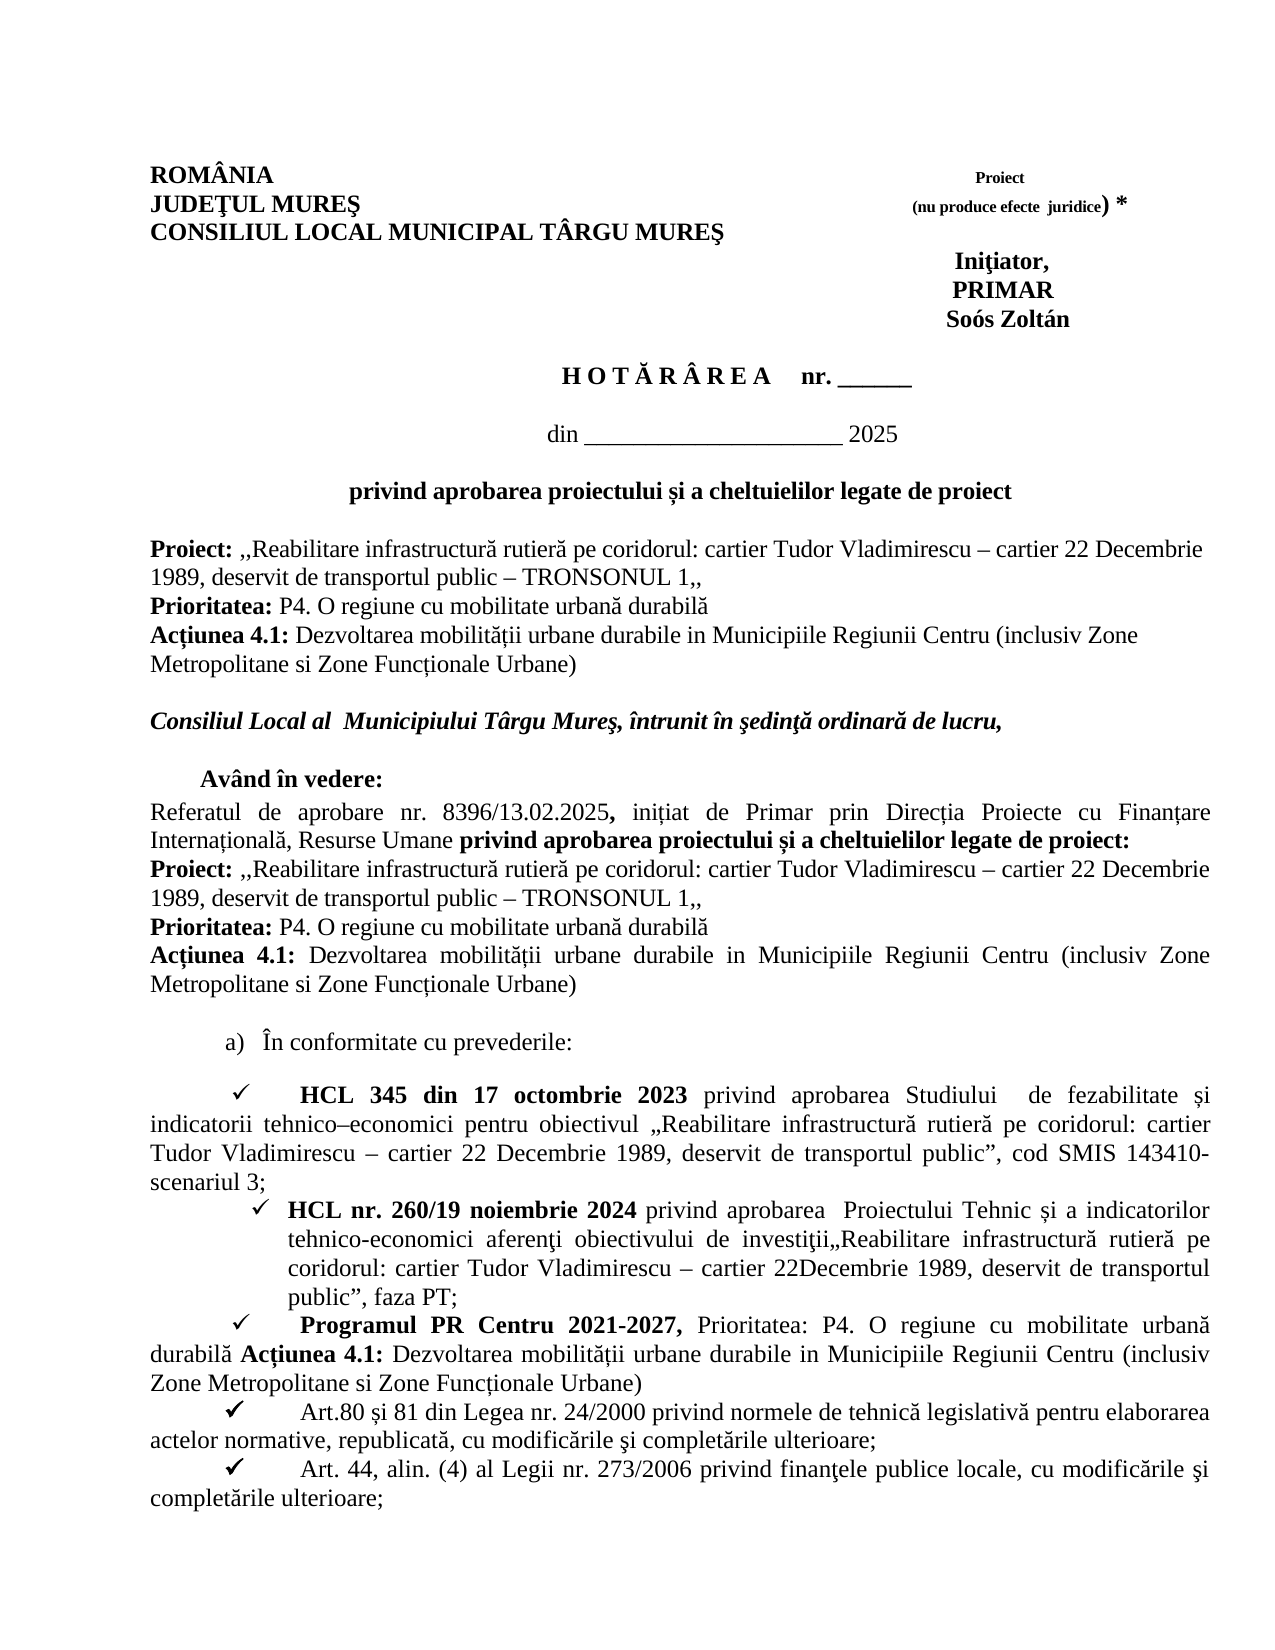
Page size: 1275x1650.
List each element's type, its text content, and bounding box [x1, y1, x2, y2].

text privind aprobarea proiectului și a cheltuielilor legate de proiect [150, 476, 1211, 505]
text Proiect: ,,Reabilitare infrastructură rutieră pe coridorul: cartier Tudor Vladimirescu – cartier 22 Decembrie 1989, deservit de transportul public – TRONSONUL 1,, [150, 534, 1211, 591]
list HCL 345 din 17 octombrie 2023 privind aprobarea Studiului de fezabilitate și indicatorii tehnico–economici pentru obiectivul „Reabilitare infrastructură rutieră pe coridorul: cartier Tudor Vladimirescu – cartier 22 Decembrie 1989, deservit de transportul public”, cod SMIS 143410-scenariul 3; [150, 1081, 1211, 1196]
text JUDEŢUL MUREŞ (nu produce efecte juridice) * [150, 189, 1211, 217]
list Programul PR Centru 2021-2027, Prioritatea: P4. O regiune cu mobilitate urbană durabilă Acțiunea 4.1: Dezvoltarea mobilității urbane durabile in Municipiile Regiunii Centru (inclusiv Zone Metropolitane si Zone Funcționale Urbane) [150, 1311, 1211, 1397]
text Soós Zoltán [150, 304, 1211, 332]
text ROMÂNIA Proiect [150, 160, 1211, 189]
text Referatul de aprobare nr. 8396/13.02.2025, inițiat de Primar prin Direcția Proiecte cu Finanțare Internațională, Resurse Umane privind aprobarea proiectului și a cheltuielilor legate de proiect: [150, 797, 1211, 854]
text Acțiunea 4.1: Dezvoltarea mobilității urbane durabile in Municipiile Regiunii Centru (inclusiv Zone Metropolitane si Zone Funcționale Urbane) [150, 941, 1211, 998]
text Având în vedere: [150, 764, 1211, 792]
text din _____________________ 2025 [150, 419, 1211, 447]
list HCL nr. 260/19 noiembrie 2024 privind aprobarea Proiectului Tehnic și a indicatorilor tehnico-economici aferenţi obiectivului de investiţii„Reabilitare infrastructură rutieră pe coridorul: cartier Tudor Vladimirescu – cartier 22Decembrie 1989, deservit de transportul public”, faza PT; [250, 1196, 1211, 1311]
text H O T Ă R Â R E A nr. ______ [150, 361, 1211, 390]
text Proiect: ,,Reabilitare infrastructură rutieră pe coridorul: cartier Tudor Vladimirescu – cartier 22 Decembrie 1989, deservit de transportul public – TRONSONUL 1,, [150, 854, 1211, 912]
list Art.80 și 81 din Legea nr. 24/2000 privind normele de tehnică legislativă pentru elaborarea actelor normative, republicată, cu modificările şi completările ulterioare; [150, 1397, 1211, 1454]
text Consiliul Local al Municipiului Târgu Mureş, întrunit în şedinţă ordinară de lucru, [150, 706, 1211, 735]
list Art. 44, alin. (4) al Legii nr. 273/2006 privind finanţele publice locale, cu modificările şi completările ulterioare; [150, 1454, 1211, 1512]
text Prioritatea: P4. O regiune cu mobilitate urbană durabilă [150, 591, 1211, 620]
text CONSILIUL LOCAL MUNICIPAL TÂRGU MUREŞ [150, 217, 1211, 246]
text Prioritatea: P4. O regiune cu mobilitate urbană durabilă [150, 912, 1211, 941]
list În conformitate cu prevederile: [225, 1027, 1211, 1056]
text Acțiunea 4.1: Dezvoltarea mobilității urbane durabile in Municipiile Regiunii Centru (inclusiv Zone Metropolitane si Zone Funcționale Urbane) [150, 620, 1211, 677]
text Iniţiator, PRIMAR [150, 246, 1211, 304]
